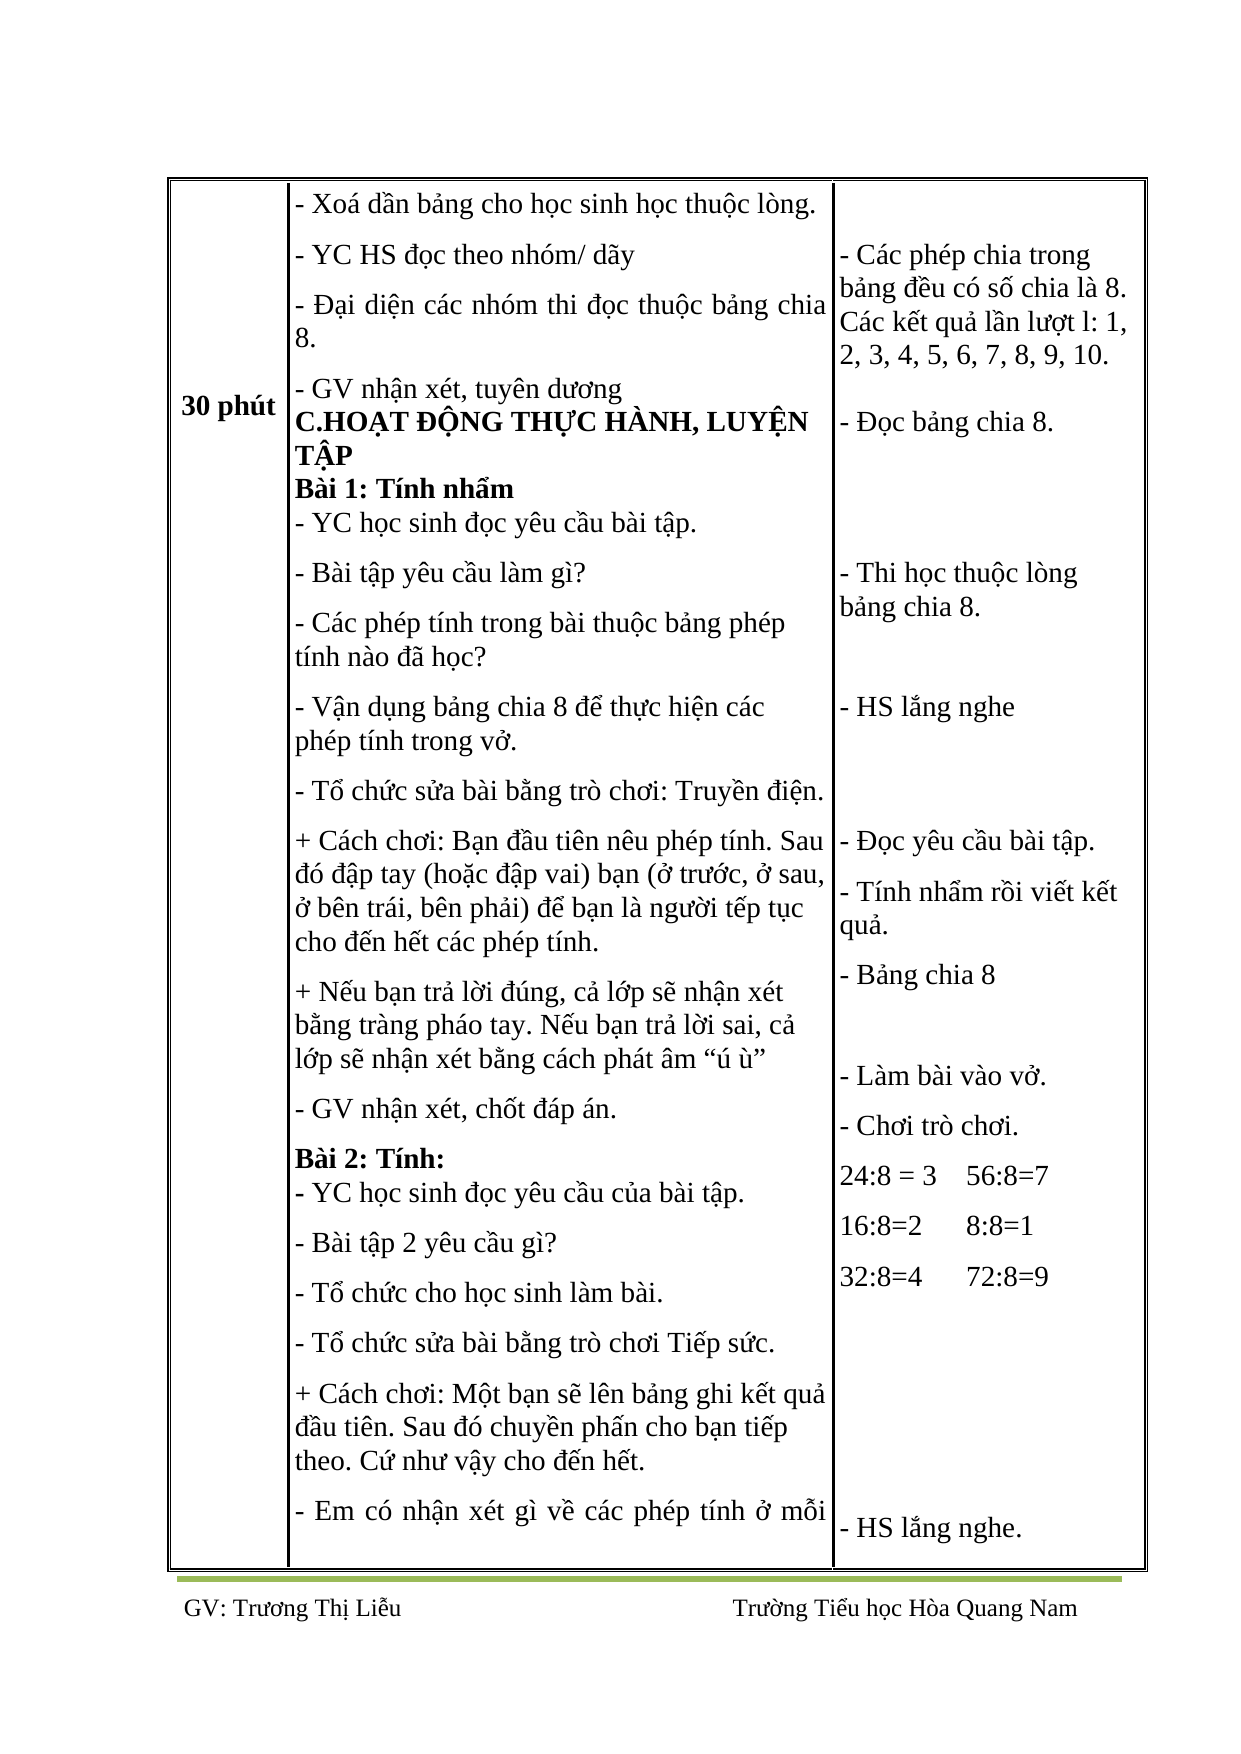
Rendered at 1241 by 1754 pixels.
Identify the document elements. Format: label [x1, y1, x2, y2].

table_cell [288, 179, 833, 1568]
table_cell [833, 181, 1144, 1568]
table_cell [171, 181, 288, 1568]
